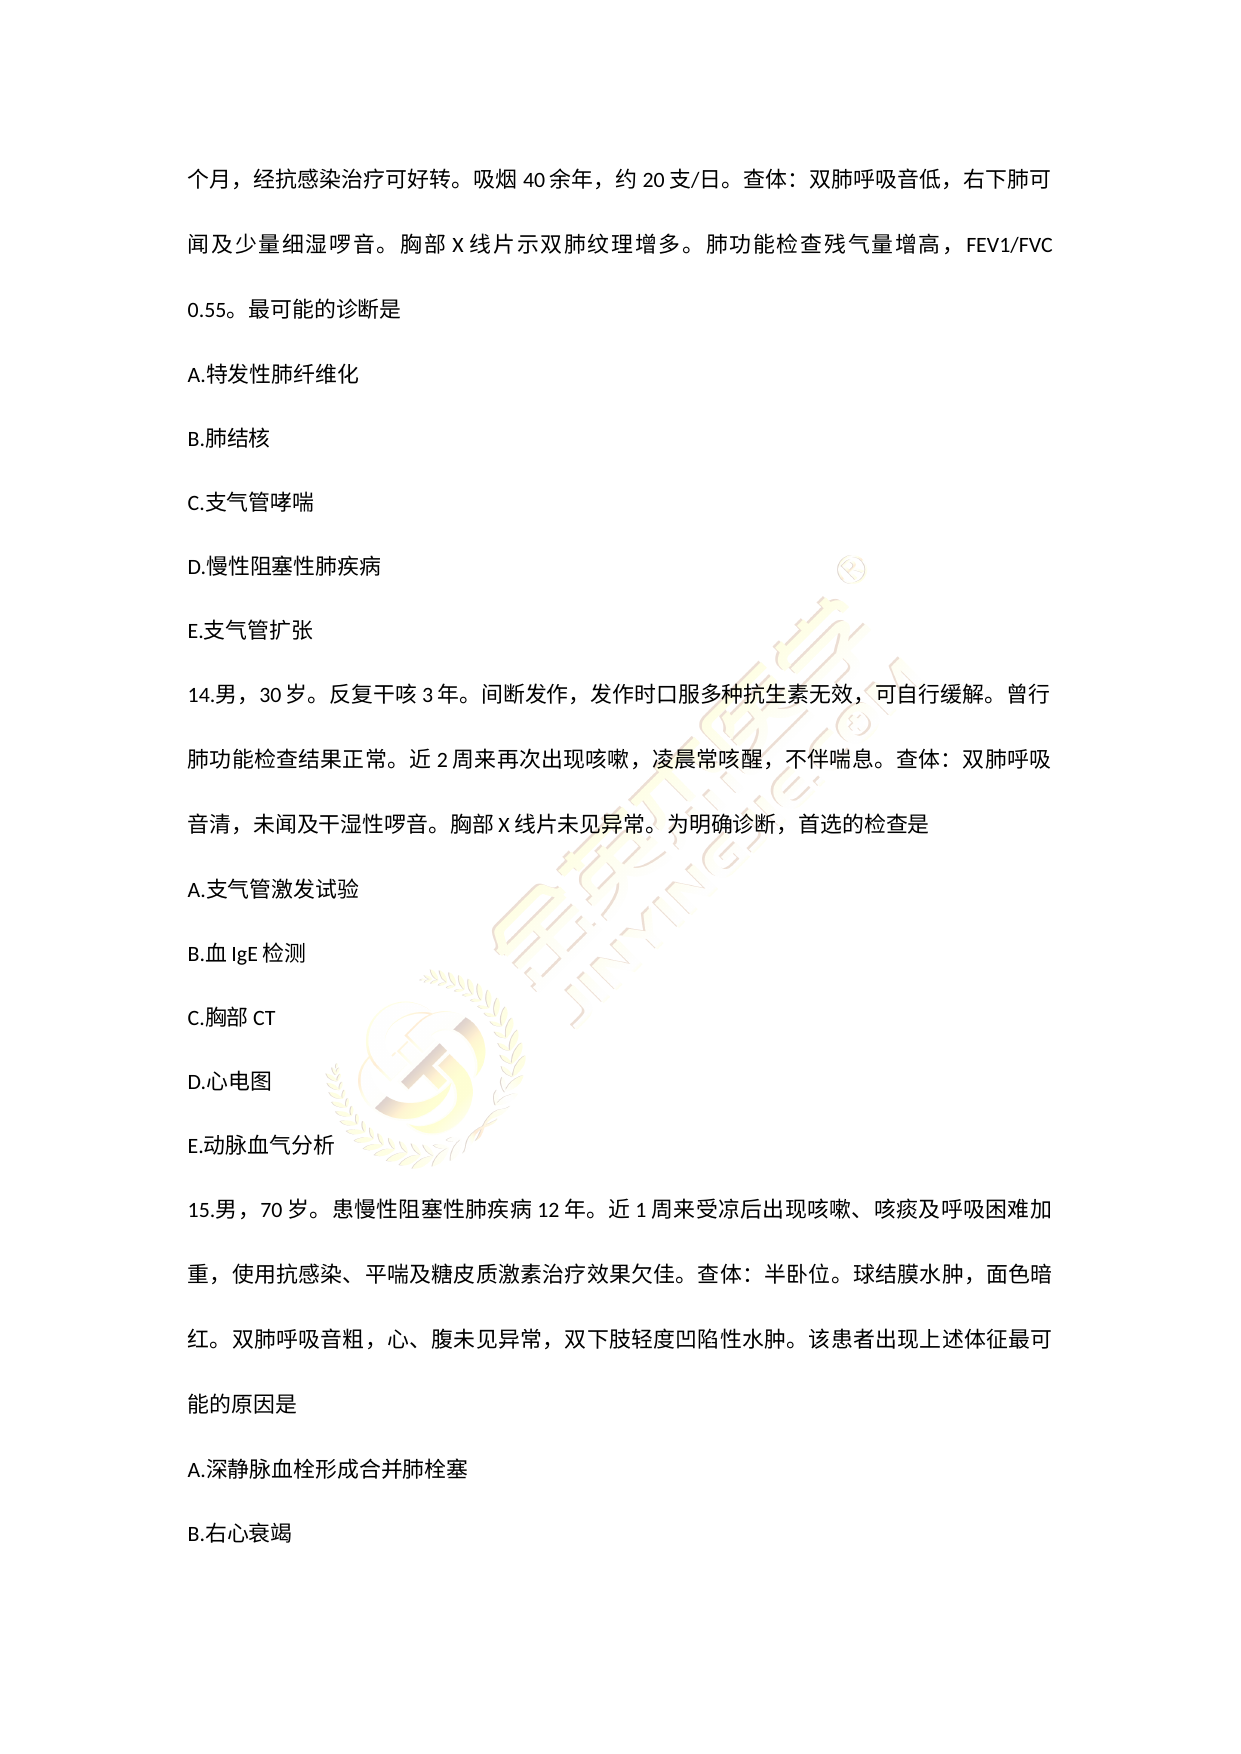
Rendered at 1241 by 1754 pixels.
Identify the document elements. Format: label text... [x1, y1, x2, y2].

text A.深静脉血栓形成合并肺栓塞 [187, 1451, 1053, 1484]
text B.肺结核 [187, 420, 1053, 453]
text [187, 162, 1053, 324]
text E.动脉血气分析 [187, 1128, 1053, 1160]
text A.支气管激发试验 [187, 871, 1053, 904]
text C.胸部CT [187, 999, 1053, 1032]
text E.支气管扩张 [187, 613, 1053, 645]
text D.慢性阻塞性肺疾病 [187, 549, 1053, 581]
text D.心电图 [187, 1064, 1053, 1096]
text 15.男，70岁。患慢性阻塞性肺疾病12年。近1周来受凉后出现咳嗽、咳痰及呼吸困难加重，使用抗感染、平喘及糖皮质激素治疗效果欠佳。查体：半卧位。球结膜水肿，面色暗红。双肺呼吸音粗，心、腹未见异常，双下肢轻度凹陷性水肿。该患者出现上述体征最可能的原因是 [187, 1192, 1053, 1419]
text B.血IgE检测 [187, 935, 1053, 968]
text B.右心衰竭 [187, 1515, 1053, 1548]
text A.特发性肺纤维化 [187, 356, 1053, 389]
text C.支气管哮喘 [187, 484, 1053, 517]
text 14.男，30岁。反复干咳3年。间断发作，发作时口服多种抗生素无效，可自行缓解。曾行肺功能检查结果正常。近2周来再次出现咳嗽，凌晨常咳醒，不伴喘息。查体：双肺呼吸音清，未闻及干湿性啰音。胸部X线片未见异常。为明确诊断，首选的检查是 [187, 677, 1053, 839]
